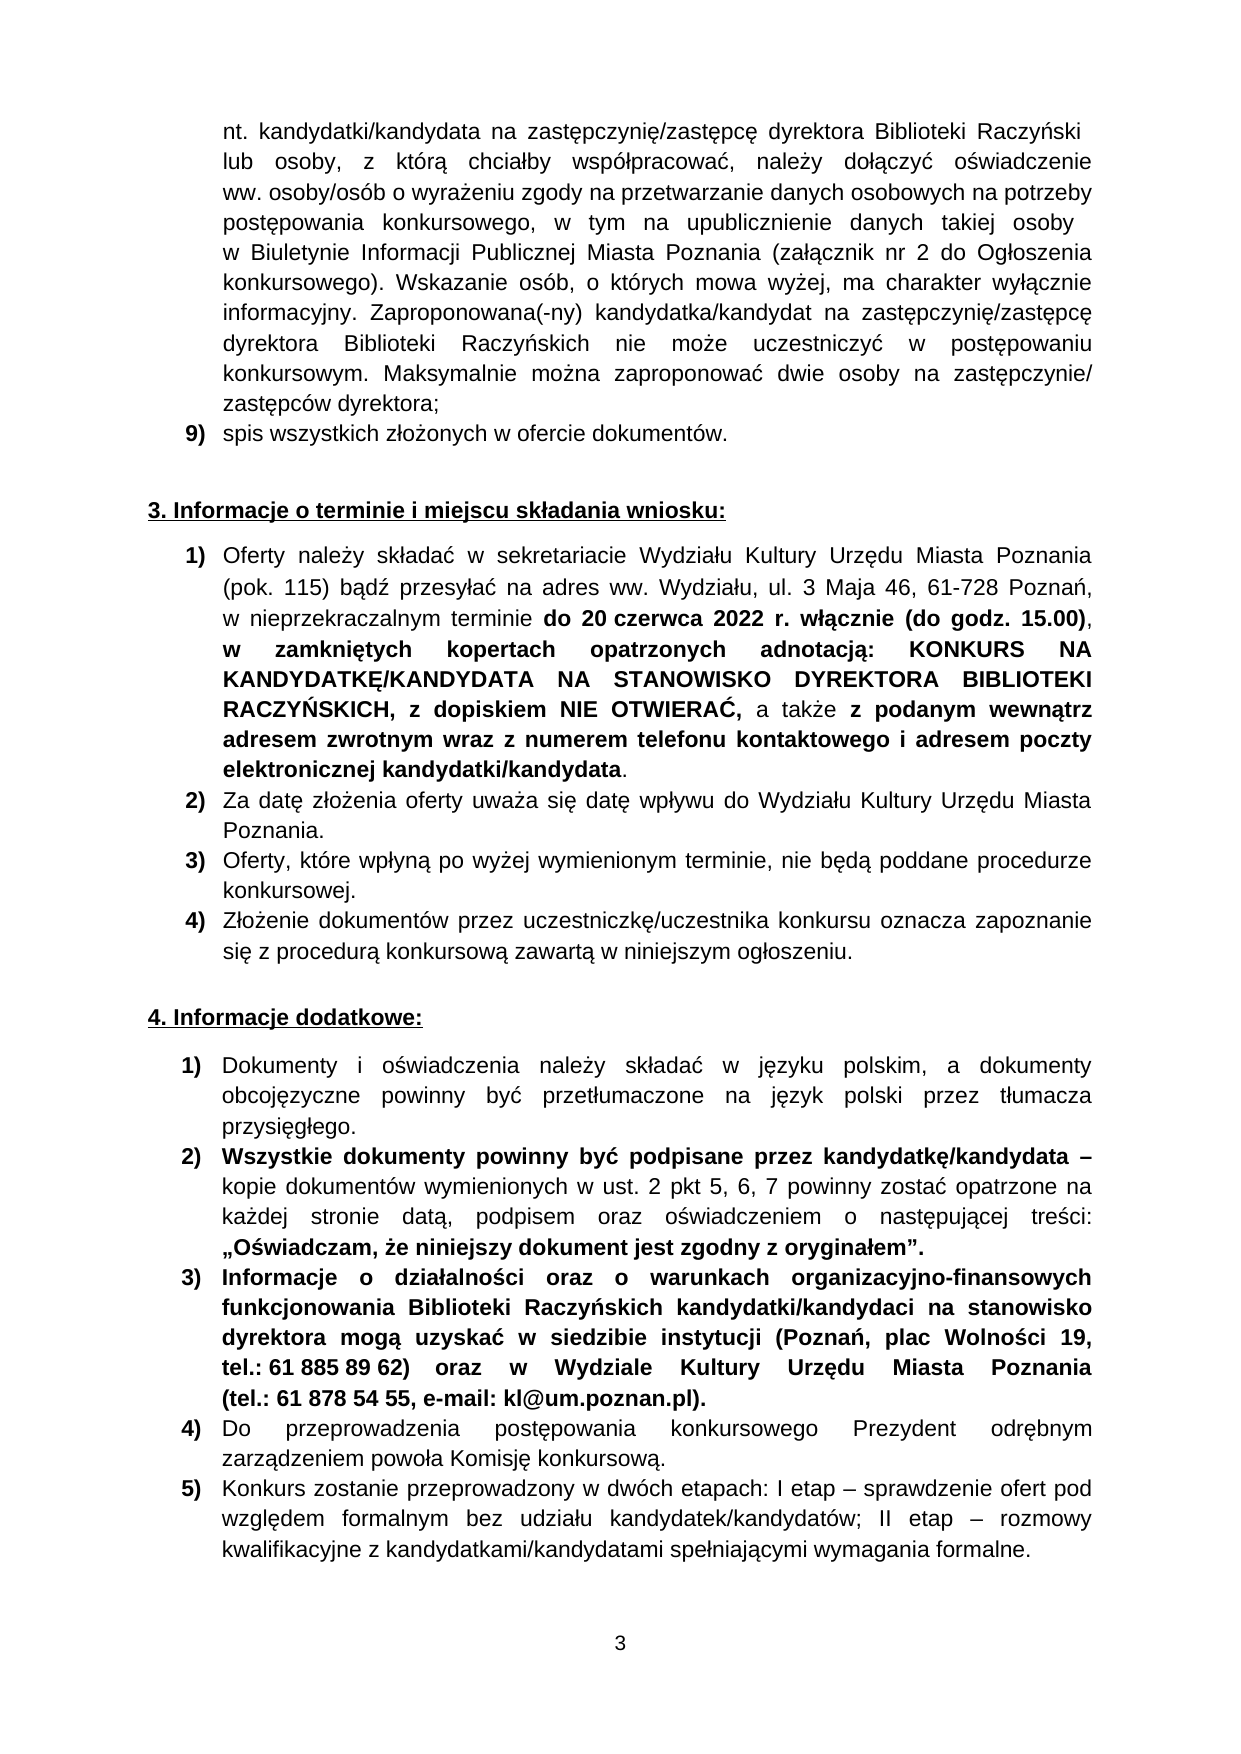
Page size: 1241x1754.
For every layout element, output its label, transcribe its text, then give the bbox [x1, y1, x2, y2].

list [185, 118, 1092, 416]
list Wszystkie dokumenty powinny być podpisane przez kandydatkę/kandydata – kopie dokumentów wymienionych w ust. 2 pkt 5, 6, 7 powinny zostać opatrzone na każdej stronie datą, podpisem oraz oświadczeniem o następującej treści: „Oświadczam, że niniejszy dokument jest zgodny z oryginałem”. [181, 1143, 1092, 1260]
list Konkurs zostanie przeprowadzony w dwóch etapach: I etap – sprawdzenie ofert pod względem formalnym bez udziału kandydatek/kandydatów; II etap – rozmowy kwalifikacyjne z kandydatkami/kandydatami spełniającymi wymagania formalne. [181, 1475, 1092, 1562]
list Oferty należy składać w sekretariacie Wydziału Kultury Urzędu Miasta Poznania (pok. 115) bądź przesyłać na adres ww. Wydziału, ul. 3 Maja 46, 61-728 Poznań, w nieprzekraczalnym terminie do 20 czerwca 2022 r. włącznie (do godz. 15.00), w zamkniętych kopertach opatrzonych adnotacją: KONKURS NA KANDYDATKĘ/KANDYDATA NA STANOWISKO DYREKTORA BIBLIOTEKI RACZYŃSKICH, z dopiskiem NIE OTWIERAĆ, a także z podanym wewnątrz adresem zwrotnym wraz z numerem telefonu kontaktowego i adresem poczty elektronicznej kandydatki/kandydata. [185, 542, 1092, 783]
list Oferty, które wpłyną po wyżej wymienionym terminie, nie będą poddane procedurze konkursowej. [185, 847, 1092, 903]
list Dokumenty i oświadczenia należy składać w języku polskim, a dokumenty obcojęzyczne powinny być przetłumaczone na język polski przez tłumacza przysięgłego. [181, 1052, 1092, 1139]
list Za datę złożenia oferty uważa się datę wpływu do Wydziału Kultury Urzędu Miasta Poznania. [185, 787, 1092, 843]
subtitle 4. Informacje dodatkowe: [148, 1004, 1092, 1030]
subtitle 3. Informacje o terminie i miejscu składania wniosku: [148, 497, 1092, 523]
list Do przeprowadzenia postępowania konkursowego Prezydent odrębnym zarządzeniem powoła Komisję konkursową. [181, 1415, 1092, 1471]
list Informacje o działalności oraz o warunkach organizacyjno-finansowych funkcjonowania Biblioteki Raczyńskich kandydatki/kandydaci na stanowisko dyrektora mogą uzyskać w siedzibie instytucji (Poznań, plac Wolności 19, tel.: 61 885 89 62) oraz w Wydziale Kultury Urzędu Miasta Poznania (tel.: 61 878 54 55, e-mail: kl@um.poznan.pl). [181, 1264, 1092, 1411]
list Złożenie dokumentów przez uczestniczkę/uczestnika konkursu oznacza zapoznanie się z procedurą konkursową zawartą w niniejszym ogłoszeniu. [185, 907, 1092, 964]
list spis wszystkich złożonych w ofercie dokumentów. [185, 420, 1092, 447]
